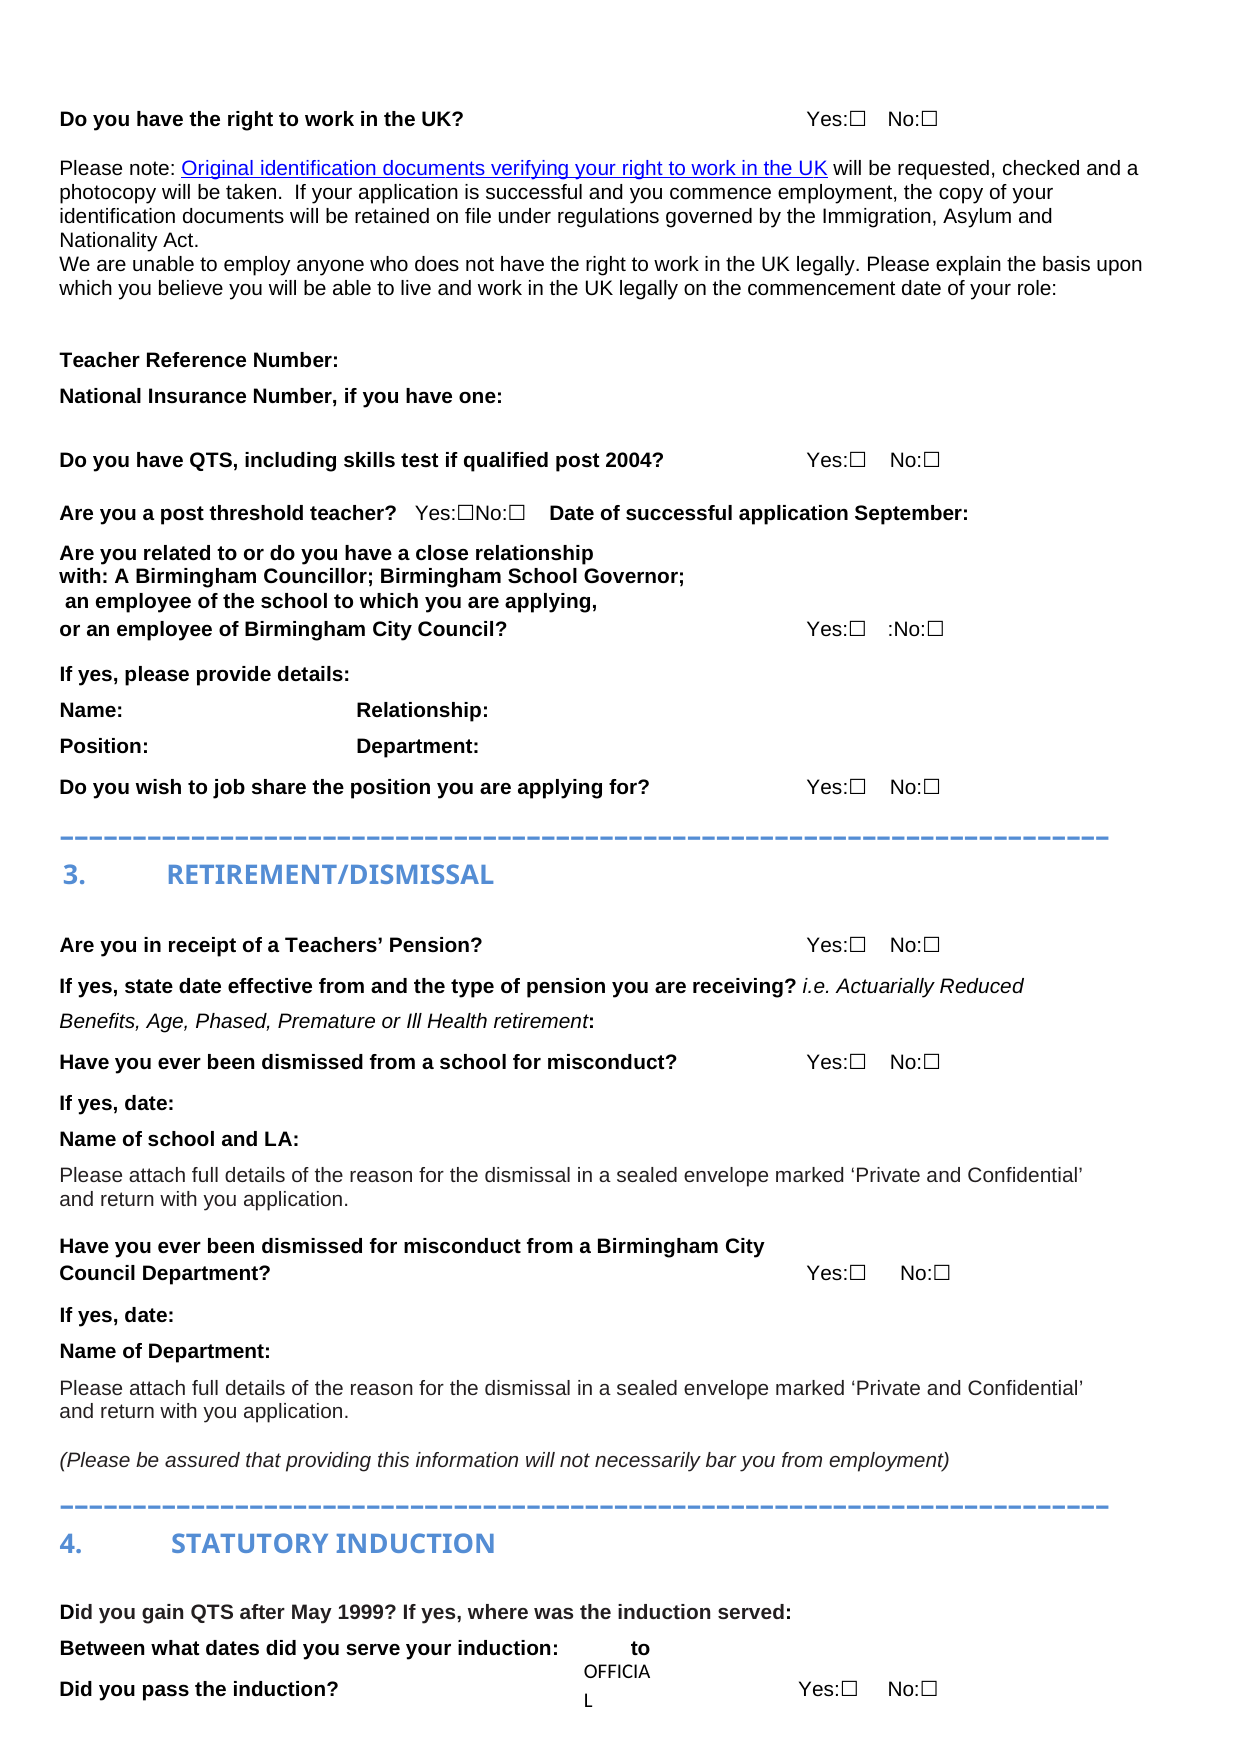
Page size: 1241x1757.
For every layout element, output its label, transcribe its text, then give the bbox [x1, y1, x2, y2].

text Position: Department: [59, 734, 1146, 758]
text Please note: Original identification documents verifying your right to work in the UK will be requested, checked and a photocopy will be taken. If your application is successful and you commence employment, the copy of your identification documents will be retained on file under regulations governed by the Immigration, Asylum and Nationality Act. [59, 156, 1145, 252]
text If yes, date: [59, 1090, 1153, 1114]
text Have you ever been dismissed for misconduct from a Birmingham City [59, 1234, 1153, 1258]
text Did you gain QTS after May 1999? If yes, where was the induction served: [59, 1601, 1153, 1624]
text 4. STATUTORY INDUCTION [59, 1524, 1153, 1562]
text Are you in receipt of a Teachers’ Pension? Yes: No: [59, 931, 1153, 959]
text Are you related to or do you have a close relationship [59, 541, 1153, 565]
text Do you wish to job share the position you are applying for? Yes: No: [59, 772, 1153, 800]
text Please attach full details of the reason for the dismissal in a sealed envelope marked ‘Private and Confidential’ and return with you application. [59, 1163, 1112, 1211]
text Council Department? Yes: No: [59, 1258, 1153, 1284]
text Name: Relationship: [59, 698, 1146, 722]
text Are you a post threshold teacher? Yes:No: Date of successful application September: [59, 498, 1153, 526]
text with: A Birmingham Councillor; Birmingham School Governor; [59, 565, 1153, 589]
text Do you have QTS, including skills test if qualified post 2004? Yes: No: [59, 445, 1153, 474]
text Have you ever been dismissed from a school for misconduct? Yes: No: [59, 1047, 1153, 1076]
text Name of school and LA: [59, 1126, 1153, 1150]
text If yes, date: [59, 1303, 1153, 1327]
text National Insurance Number, if you have one: [59, 384, 1153, 408]
text Please attach full details of the reason for the dismissal in a sealed envelope marked ‘Private and Confidential’ and return with you application. [59, 1376, 1112, 1423]
text If yes, state date effective from and the type of pension you are receiving? i.e. Actuarially Reduced Benefits, Age, Phased, Premature or Ill Health retirement: [59, 973, 1101, 1033]
text Did you pass the induction? Yes: No: [59, 1674, 1146, 1702]
text Between what dates did you serve your induction: to [59, 1636, 1153, 1660]
text or an employee of Birmingham City Council? Yes: :No: [59, 614, 1153, 643]
text –––––––––––––––––––––––––––––––––––––––––––––––––––––––––––––––––––––––– [59, 815, 1153, 855]
list RETIREMENT/DISMISSAL [63, 855, 1153, 892]
text Do you have the right to work in the UK? Yes: No: [59, 104, 1153, 133]
text (Please be assured that providing this information will not necessarily bar you from employment) [59, 1448, 1153, 1472]
text –––––––––––––––––––––––––––––––––––––––––––––––––––––––––––––––––––––––– [59, 1485, 1153, 1524]
text If yes, please provide details: [59, 662, 1153, 686]
text Teacher Reference Number: [59, 348, 1153, 372]
text an employee of the school to which you are applying, [65, 589, 1153, 613]
text Name of Department: [59, 1339, 1153, 1363]
text We are unable to employ anyone who does not have the right to work in the UK legally. Please explain the basis upon which you believe you will be able to live and work in the UK legally on the commencement date of your role: [59, 252, 1145, 299]
